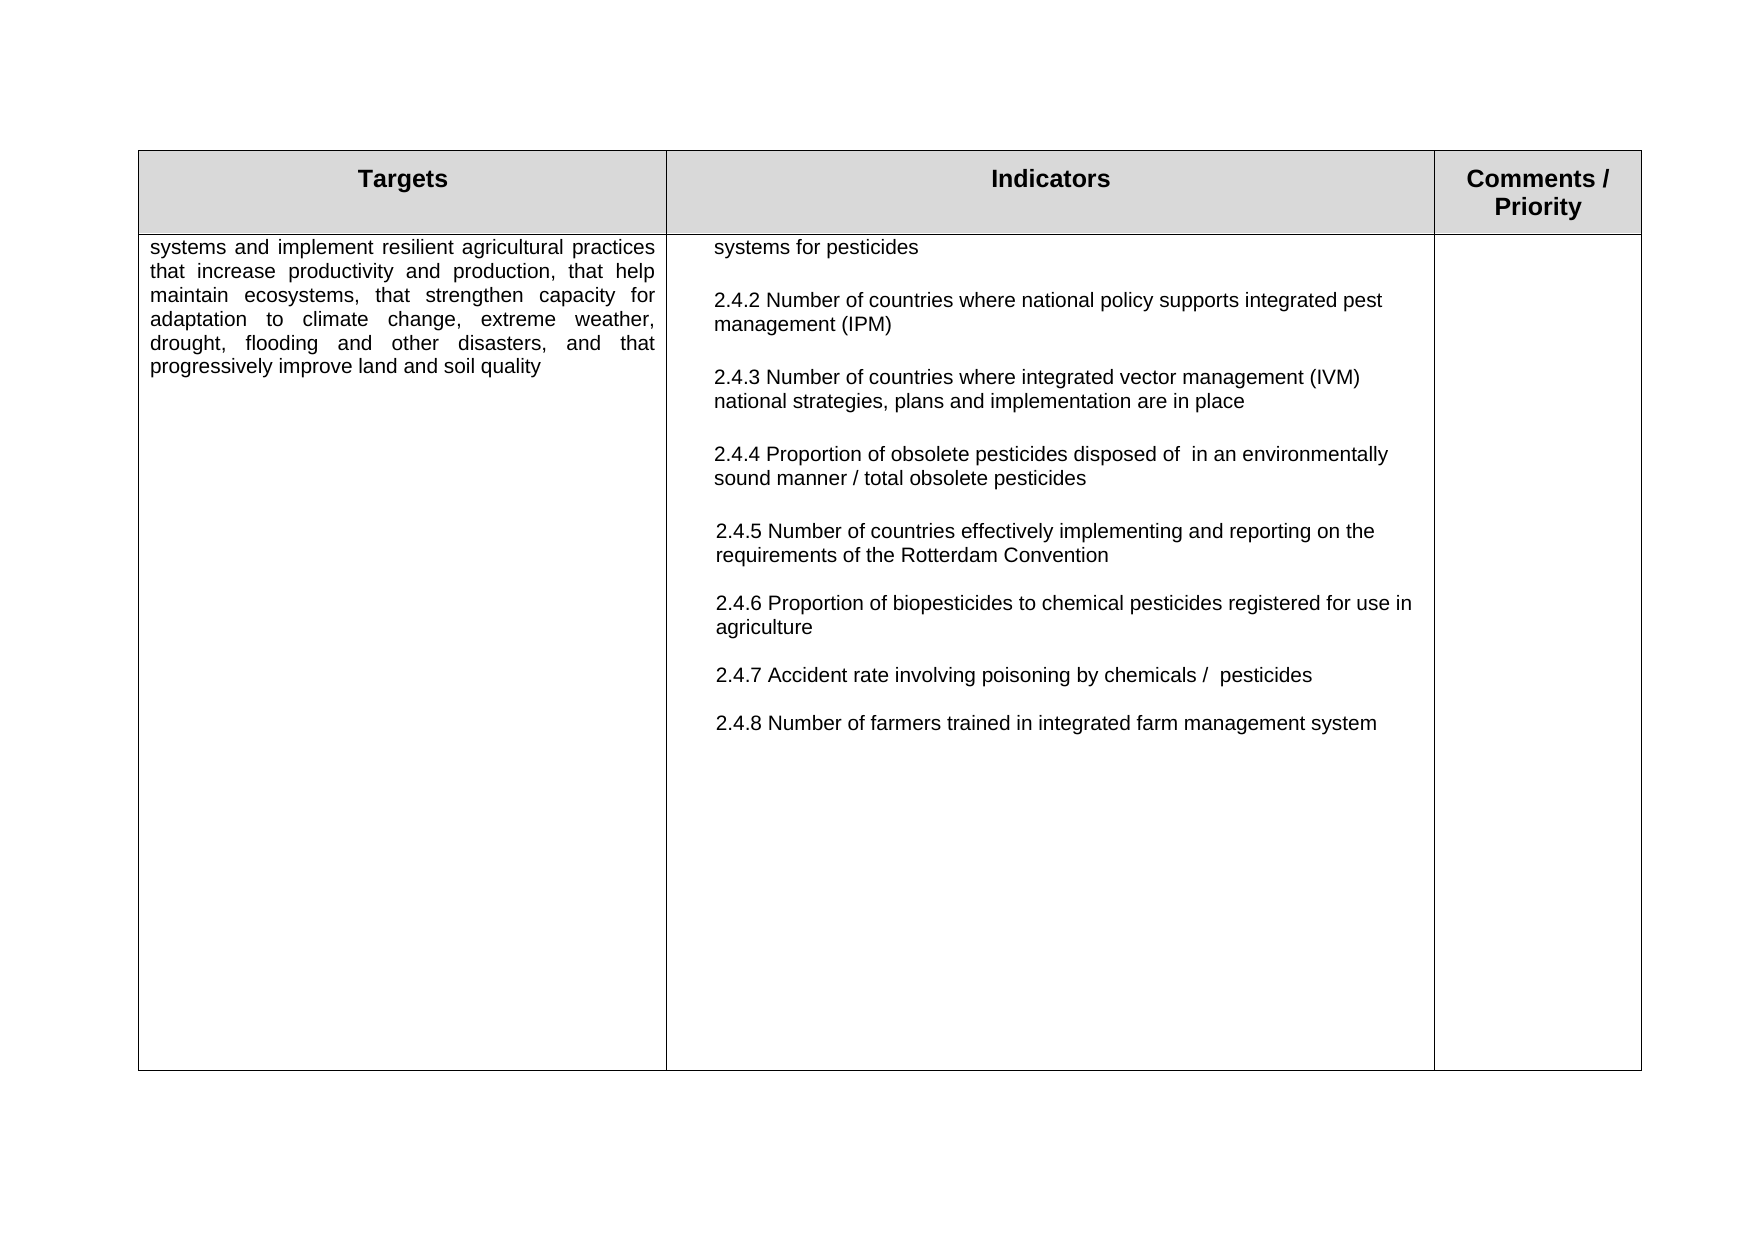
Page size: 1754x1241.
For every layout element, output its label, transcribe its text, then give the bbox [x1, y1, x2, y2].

table_header Targets [139, 151, 666, 233]
table_header Comments / Priority [1435, 151, 1641, 233]
table_cell [1435, 235, 1641, 1070]
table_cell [139, 235, 666, 1070]
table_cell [667, 235, 1434, 1070]
table_header Indicators [667, 151, 1434, 233]
